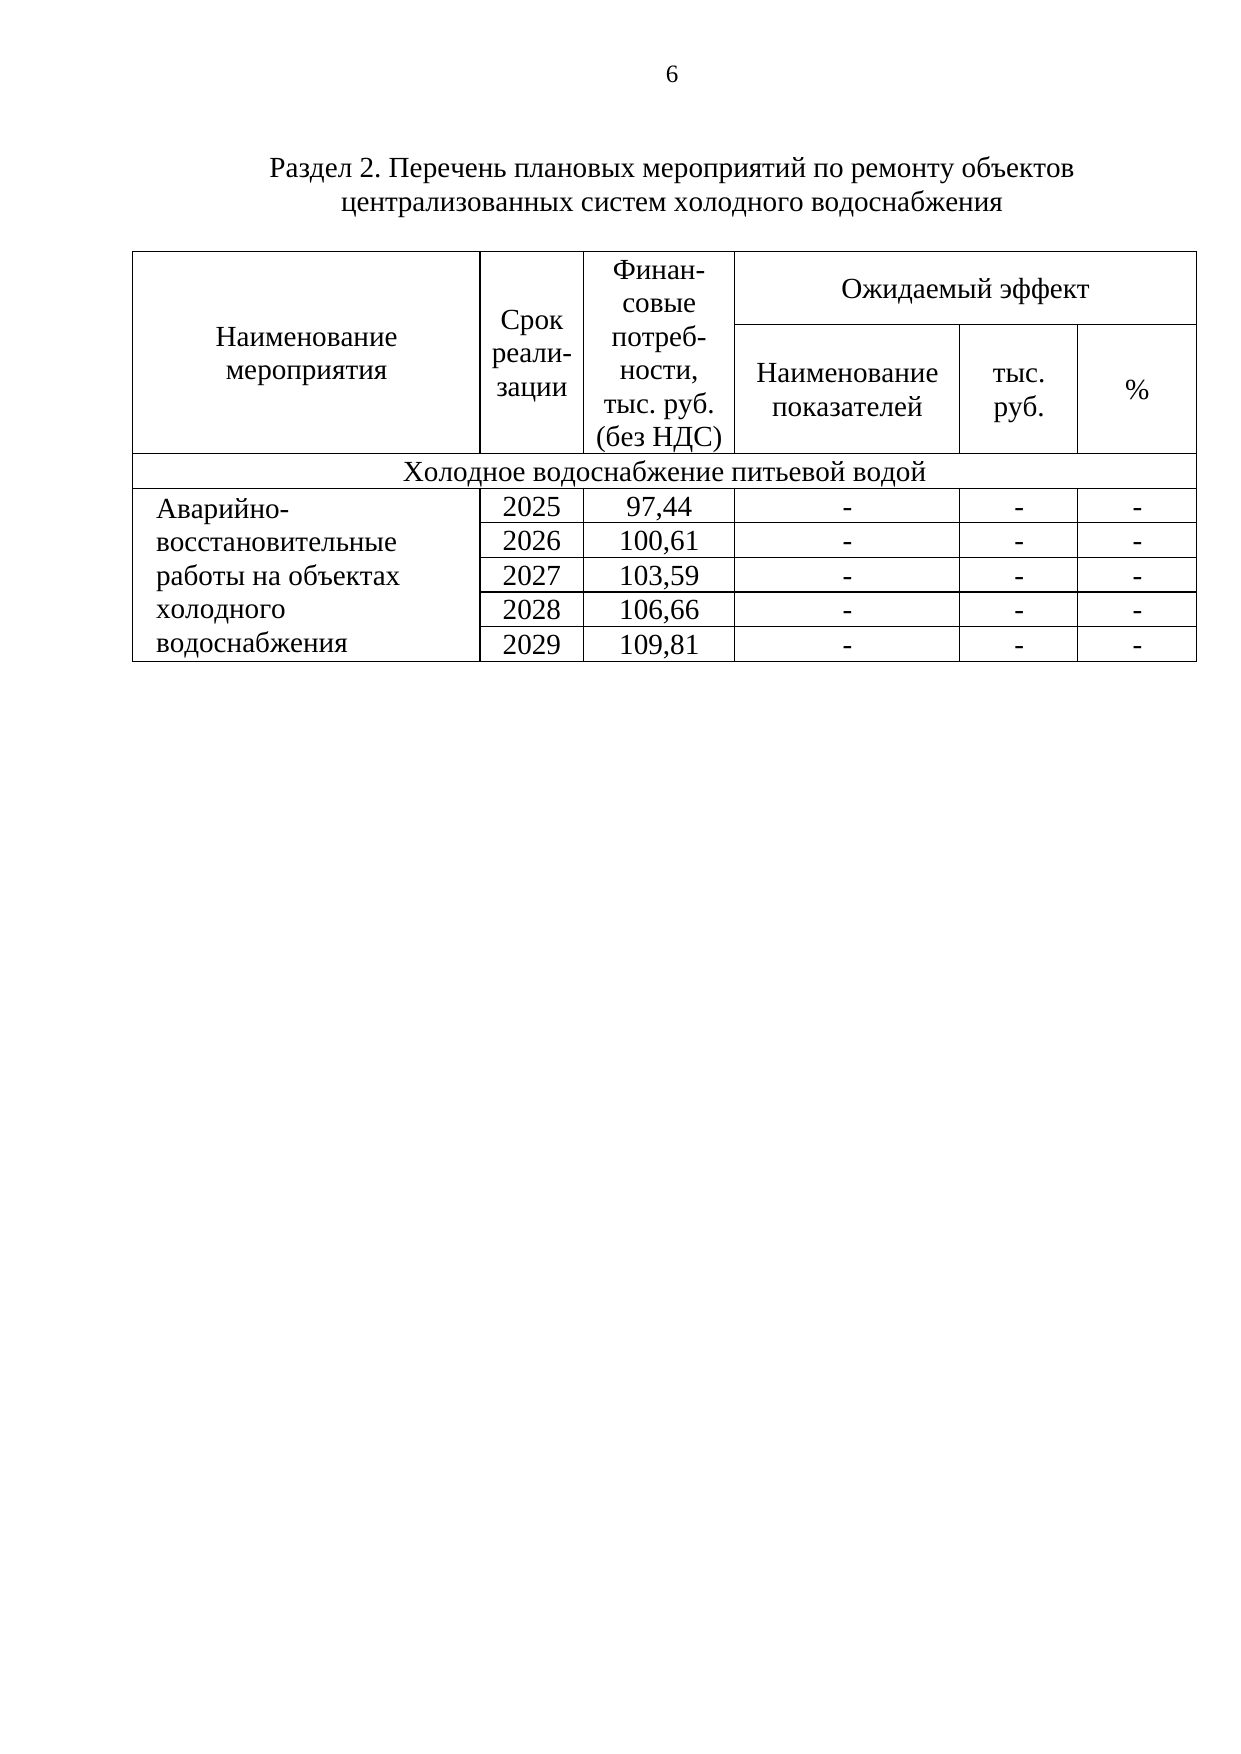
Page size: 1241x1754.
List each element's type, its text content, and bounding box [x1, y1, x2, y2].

table_cell 2029 [481, 627, 583, 661]
table_cell Холодное водоснабжение питьевой водой [133, 454, 1196, 488]
table_cell 106,66 [584, 593, 734, 626]
table_cell - [1078, 558, 1196, 591]
table_header Наименование мероприятия [133, 252, 479, 453]
table_cell 100,61 [584, 523, 734, 557]
table_cell 2026 [481, 523, 583, 557]
table_cell - [960, 627, 1077, 661]
table_cell 97,44 [584, 489, 734, 522]
table_header Финан-совые потреб-ности, тыс. руб. (без НДС) [584, 252, 734, 453]
table_cell 2025 [481, 489, 583, 522]
table_cell - [735, 489, 959, 522]
table_cell 109,81 [584, 627, 734, 661]
table_cell - [960, 558, 1077, 591]
table_cell - [735, 627, 959, 661]
table_cell % [1078, 325, 1196, 453]
table_cell - [1078, 593, 1196, 626]
table_header Срок реали-зации [481, 252, 583, 453]
table_cell - [735, 523, 959, 557]
table_cell - [960, 489, 1077, 522]
table_cell - [735, 558, 959, 591]
table_cell - [1078, 627, 1196, 661]
table_cell - [1078, 489, 1196, 522]
table_cell 103,59 [584, 558, 734, 591]
table_cell Наименование показателей [735, 325, 959, 453]
table_cell - [735, 593, 959, 626]
table_cell - [960, 523, 1077, 557]
table_header Ожидаемый эффект [735, 252, 1196, 324]
table_cell - [1078, 523, 1196, 557]
table_cell тыс. руб. [960, 325, 1077, 453]
table_cell Аварийно-восстановительные работы на объектах холодного водоснабжения [133, 489, 479, 661]
table_cell 2028 [481, 593, 583, 626]
table_cell - [960, 593, 1077, 626]
table_cell 2027 [481, 558, 583, 591]
text Раздел 2. Перечень плановых мероприятий по ремонту объектов централизованных систем холодного водоснабжения [177, 150, 1167, 217]
